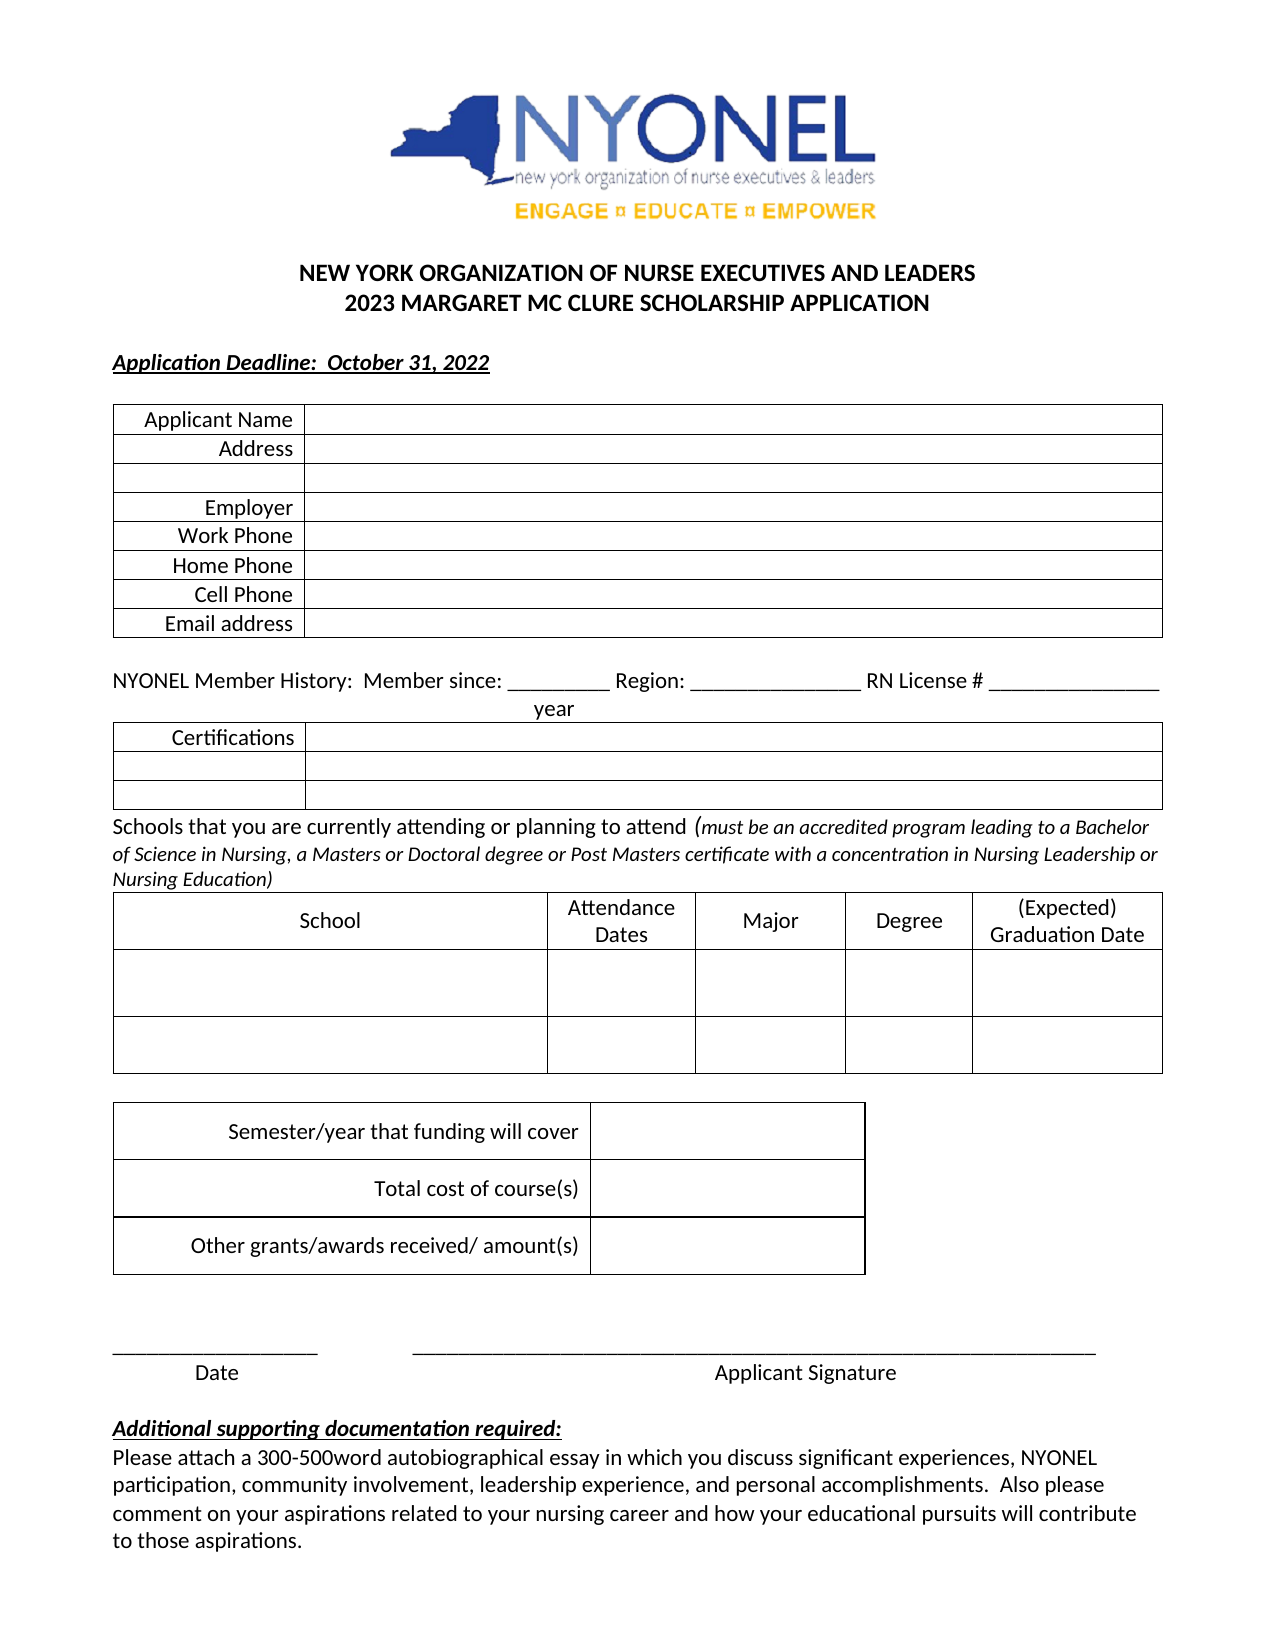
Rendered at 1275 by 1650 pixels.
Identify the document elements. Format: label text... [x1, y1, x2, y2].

table_header Applicant Name [114, 405, 304, 433]
table_cell Address [114, 435, 304, 462]
table_header Degree [846, 893, 972, 949]
table_header Certifications [114, 723, 305, 751]
table_cell [305, 493, 1162, 521]
table_cell Cell Phone [114, 580, 304, 608]
table_cell [305, 435, 1162, 462]
table_cell Other grants/awards received/ amount(s) [114, 1218, 590, 1273]
text Date Applicant Signature [112, 1358, 1162, 1387]
table_cell [973, 950, 1162, 1016]
table_cell [305, 522, 1162, 550]
table_cell [973, 1017, 1162, 1073]
text Please attach a 300-500word autobiographical essay in which you discuss significant experiences, NYONEL participation, community involvement, leadership experience, and personal accomplishments. Also please comment on your aspirations related to your nursing career and how your educational pursuits will contribute to those aspirations. [112, 1443, 1162, 1555]
text NEW YORK ORGANIZATION OF NURSE EXECUTIVES AND LEADERS [112, 257, 1162, 287]
table_cell [548, 1017, 695, 1073]
table_cell [114, 781, 305, 809]
table_cell [305, 609, 1162, 637]
text __________________ ____________________________________________________________ [112, 1331, 1162, 1358]
table_header Attendance Dates [548, 893, 695, 949]
text Additional supporting documentation required: [112, 1414, 1162, 1443]
table_cell Home Phone [114, 551, 304, 579]
table_header [591, 1103, 864, 1159]
table_cell [305, 551, 1162, 579]
text year [112, 694, 1162, 722]
table_header (Expected) Graduation Date [973, 893, 1162, 949]
table_cell [696, 1017, 845, 1073]
table_cell [114, 950, 547, 1016]
table_cell [591, 1160, 864, 1216]
table_cell [548, 950, 695, 1016]
table_cell [846, 950, 972, 1016]
table_header School [114, 893, 547, 949]
text Schools that you are currently attending or planning to attend (must be an accredited program leading to a Bachelor of Science in Nursing, a Masters or Doctoral degree or Post Masters certificate with a concentration in Nursing Leadership or Nursing Education) [112, 810, 1162, 892]
picture [376, 90, 899, 227]
table_cell [591, 1218, 864, 1273]
text Application Deadline: October 31, 2022 [112, 348, 1162, 376]
text 2023 MARGARET MC CLURE SCHOLARSHIP APPLICATION [112, 287, 1162, 318]
table_cell [305, 464, 1162, 492]
table_header [306, 723, 1162, 751]
table_cell Total cost of course(s) [114, 1160, 590, 1216]
table_cell [306, 752, 1162, 780]
table_cell Employer [114, 493, 304, 521]
table_cell Work Phone [114, 522, 304, 550]
table_header Major [696, 893, 845, 949]
table_cell [696, 950, 845, 1016]
table_header [305, 405, 1162, 433]
table_cell Email address [114, 609, 304, 637]
text NYONEL Member History: Member since: _________ Region: _______________ RN License # _______________ [112, 666, 1162, 694]
table_cell [114, 1017, 547, 1073]
table_header Semester/year that funding will cover [114, 1103, 590, 1159]
table_cell [306, 781, 1162, 809]
table_cell [305, 580, 1162, 608]
table_cell [114, 464, 304, 492]
table_cell [114, 752, 305, 780]
table_cell [846, 1017, 972, 1073]
